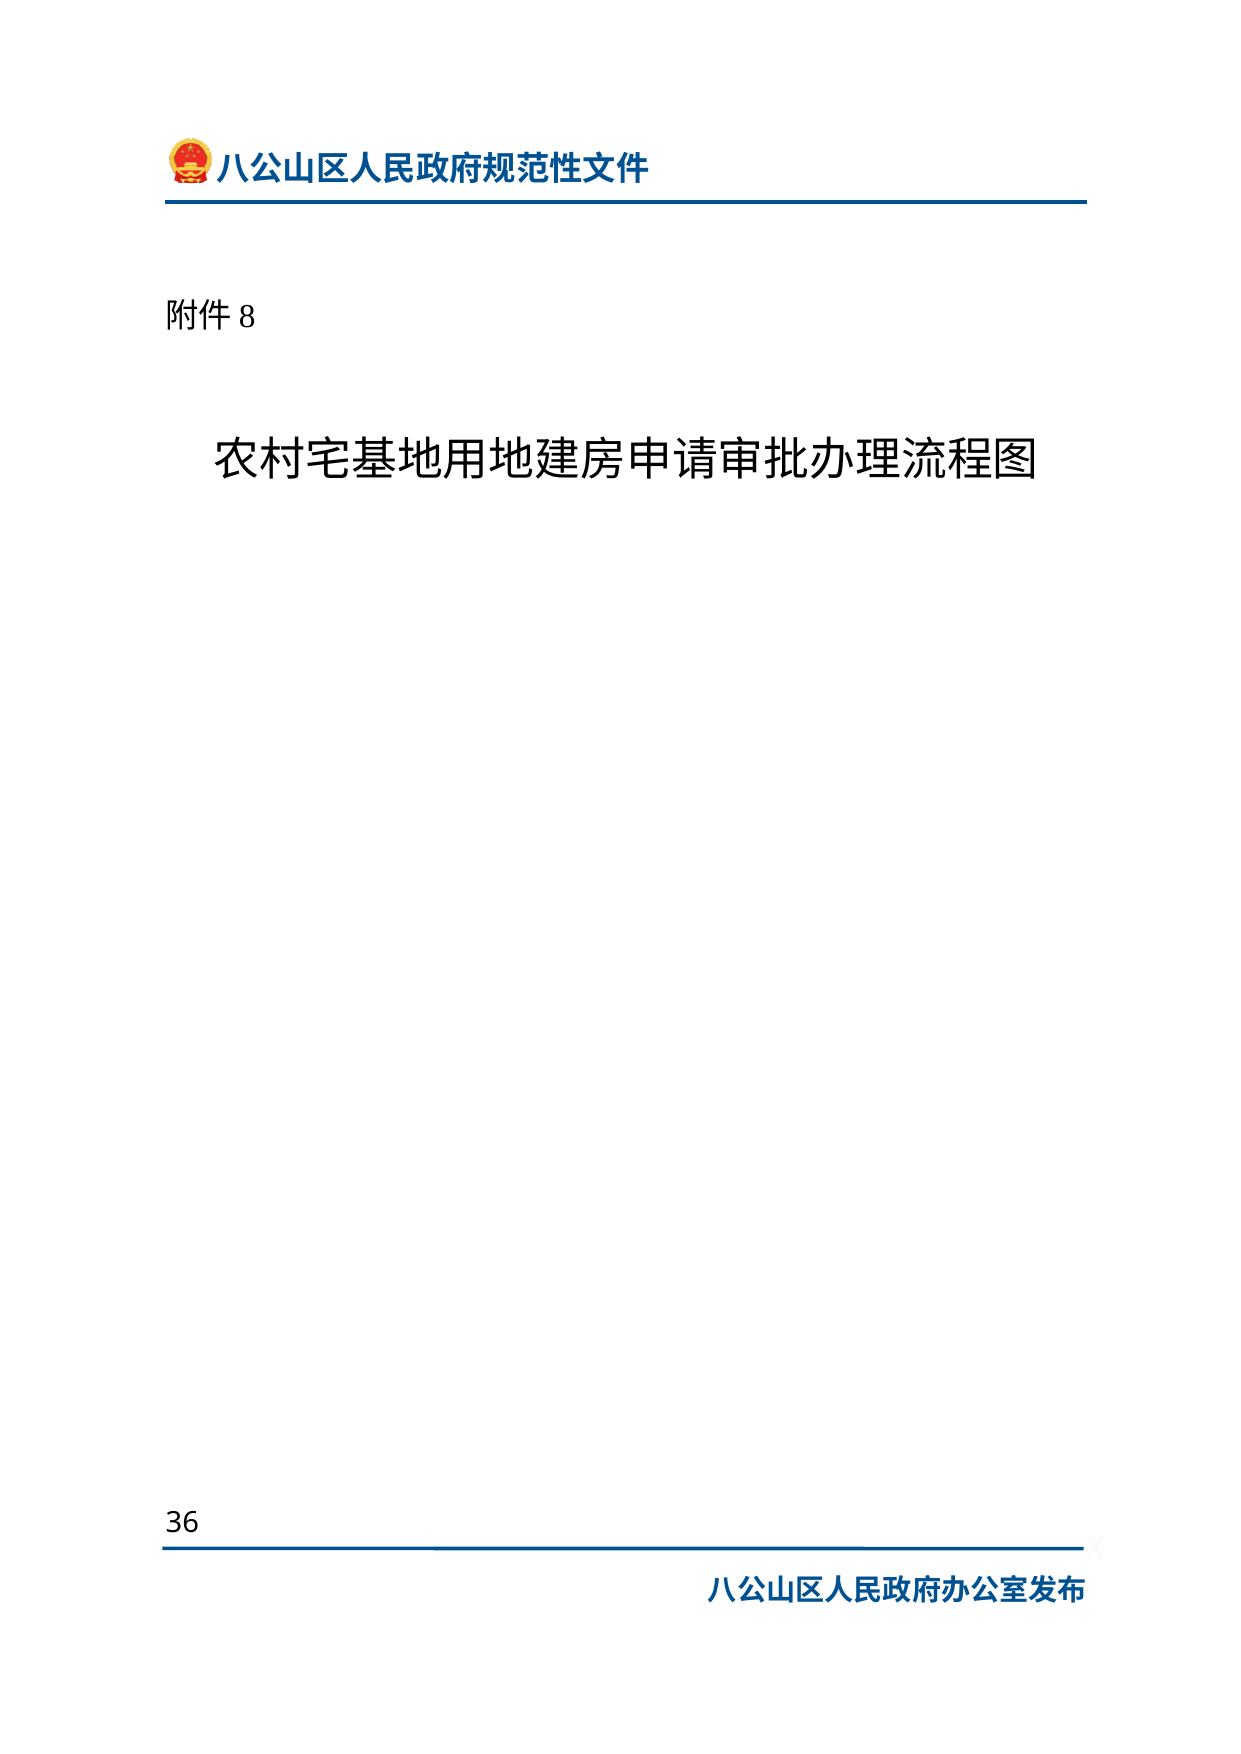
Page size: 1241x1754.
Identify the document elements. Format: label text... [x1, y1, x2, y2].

text 农村宅基地用地建房申请审批办理流程图 [165, 407, 1087, 504]
picture [165, 136, 216, 187]
text 附件8 [165, 280, 1087, 345]
